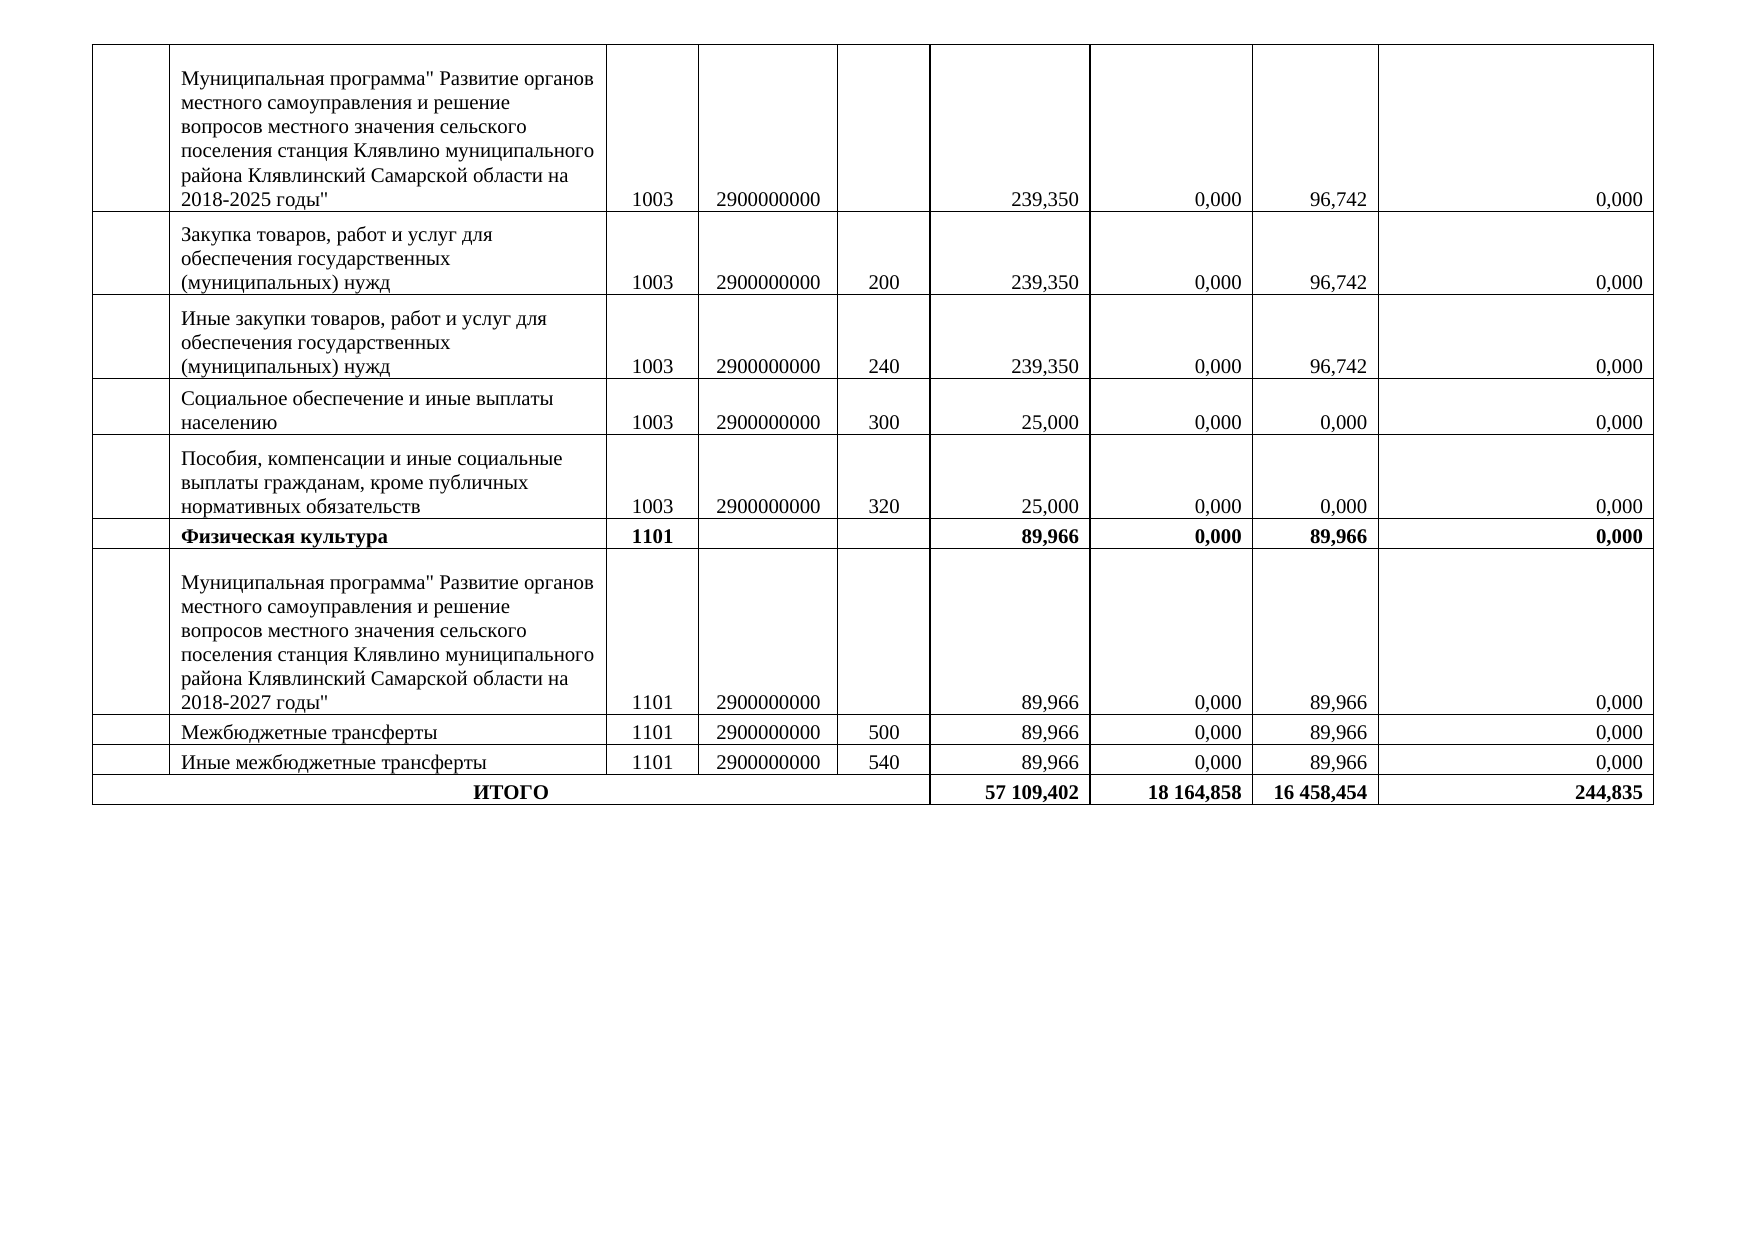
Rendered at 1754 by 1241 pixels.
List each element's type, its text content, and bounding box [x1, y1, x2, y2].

table_cell 239,350 [931, 295, 1089, 378]
table_cell Физическая культура [170, 519, 606, 548]
table_cell [93, 549, 169, 714]
table_cell 1003 [607, 435, 698, 518]
table_cell Муниципальная программа" Развитие органов местного самоуправления и решение вопросов местного значения сельского поселения станция Клявлино муниципального района Клявлинский Самарской области на 2018-2025 годы" [170, 45, 606, 211]
table_cell 96,742 [1253, 212, 1378, 294]
table_cell 96,742 [1253, 295, 1378, 378]
table_cell 0,000 [1091, 379, 1252, 434]
table_cell [93, 295, 169, 378]
table_cell 96,742 [1253, 45, 1378, 211]
table_cell 89,966 [1253, 519, 1378, 548]
table_cell [93, 519, 169, 548]
table_cell 2900000000 [699, 715, 837, 744]
table_cell [838, 549, 929, 714]
table_cell 1003 [607, 45, 698, 211]
table_cell 1101 [607, 519, 698, 548]
table_cell 1101 [607, 715, 698, 744]
table_cell 25,000 [931, 435, 1089, 518]
table_cell 89,966 [931, 745, 1089, 774]
table_cell 0,000 [1253, 379, 1378, 434]
table_cell 0,000 [1379, 379, 1653, 434]
table_cell 2900000000 [699, 45, 837, 211]
table_cell 0,000 [1379, 295, 1653, 378]
table_cell 25,000 [931, 379, 1089, 434]
table_cell 2900000000 [699, 212, 837, 294]
table_cell 0,000 [1091, 45, 1252, 211]
table_cell 0,000 [1379, 212, 1653, 294]
table_cell 0,000 [1091, 212, 1252, 294]
table_cell 2900000000 [699, 745, 837, 774]
table_cell [93, 379, 169, 434]
table_cell Межбюджетные трансферты [170, 715, 606, 744]
table_cell 239,350 [931, 45, 1089, 211]
table_cell 320 [838, 435, 929, 518]
table_cell 200 [838, 212, 929, 294]
table_cell 540 [838, 745, 929, 774]
table_cell 89,966 [931, 519, 1089, 548]
table_cell Муниципальная программа" Развитие органов местного самоуправления и решение вопросов местного значения сельского поселения станция Клявлино муниципального района Клявлинский Самарской области на 2018-2027 годы" [170, 549, 606, 714]
table_cell 18 164,858 [1091, 775, 1252, 804]
table_cell 0,000 [1379, 549, 1653, 714]
table_cell 0,000 [1091, 435, 1252, 518]
table_cell 239,350 [931, 212, 1089, 294]
table_cell 0,000 [1379, 715, 1653, 744]
table_cell 0,000 [1379, 435, 1653, 518]
table_cell 89,966 [931, 549, 1089, 714]
table_cell 500 [838, 715, 929, 744]
table_cell 2900000000 [699, 549, 837, 714]
table_cell 1101 [607, 745, 698, 774]
table_cell 0,000 [1379, 519, 1653, 548]
table_cell 300 [838, 379, 929, 434]
table_cell Закупка товаров, работ и услуг для обеспечения государственных (муниципальных) нужд [170, 212, 606, 294]
table_cell 57 109,402 [931, 775, 1089, 804]
table_cell 1003 [607, 212, 698, 294]
table_cell 0,000 [1091, 549, 1252, 714]
table_cell 89,966 [1253, 549, 1378, 714]
table_cell ИТОГО [93, 775, 929, 804]
table_cell 1101 [607, 549, 698, 714]
table_cell [93, 715, 169, 744]
table_cell [838, 519, 929, 548]
table_cell 89,966 [1253, 745, 1378, 774]
table_cell 1003 [607, 295, 698, 378]
table_cell 0,000 [1091, 715, 1252, 744]
table_cell 240 [838, 295, 929, 378]
table_cell [93, 45, 169, 211]
table_cell 0,000 [1379, 745, 1653, 774]
table_cell 0,000 [1091, 295, 1252, 378]
table_cell 2900000000 [699, 435, 837, 518]
table_cell Иные межбюджетные трансферты [170, 745, 606, 774]
table_cell Пособия, компенсации и иные социальные выплаты гражданам, кроме публичных нормативных обязательств [170, 435, 606, 518]
table_cell [93, 435, 169, 518]
table_cell 0,000 [1091, 745, 1252, 774]
table_cell [838, 45, 929, 211]
table_cell 2900000000 [699, 379, 837, 434]
table_cell [93, 212, 169, 294]
table_cell 0,000 [1091, 519, 1252, 548]
table_cell 89,966 [1253, 715, 1378, 744]
table_cell 16 458,454 [1253, 775, 1378, 804]
table_cell 0,000 [1253, 435, 1378, 518]
table_cell Иные закупки товаров, работ и услуг для обеспечения государственных (муниципальных) нужд [170, 295, 606, 378]
table_cell [93, 745, 169, 774]
table_cell 89,966 [931, 715, 1089, 744]
table_cell Социальное обеспечение и иные выплаты населению [170, 379, 606, 434]
table_cell [699, 519, 837, 548]
table_cell 0,000 [1379, 45, 1653, 211]
table_cell 2900000000 [699, 295, 837, 378]
table_cell 1003 [607, 379, 698, 434]
table_cell 244,835 [1379, 775, 1653, 804]
